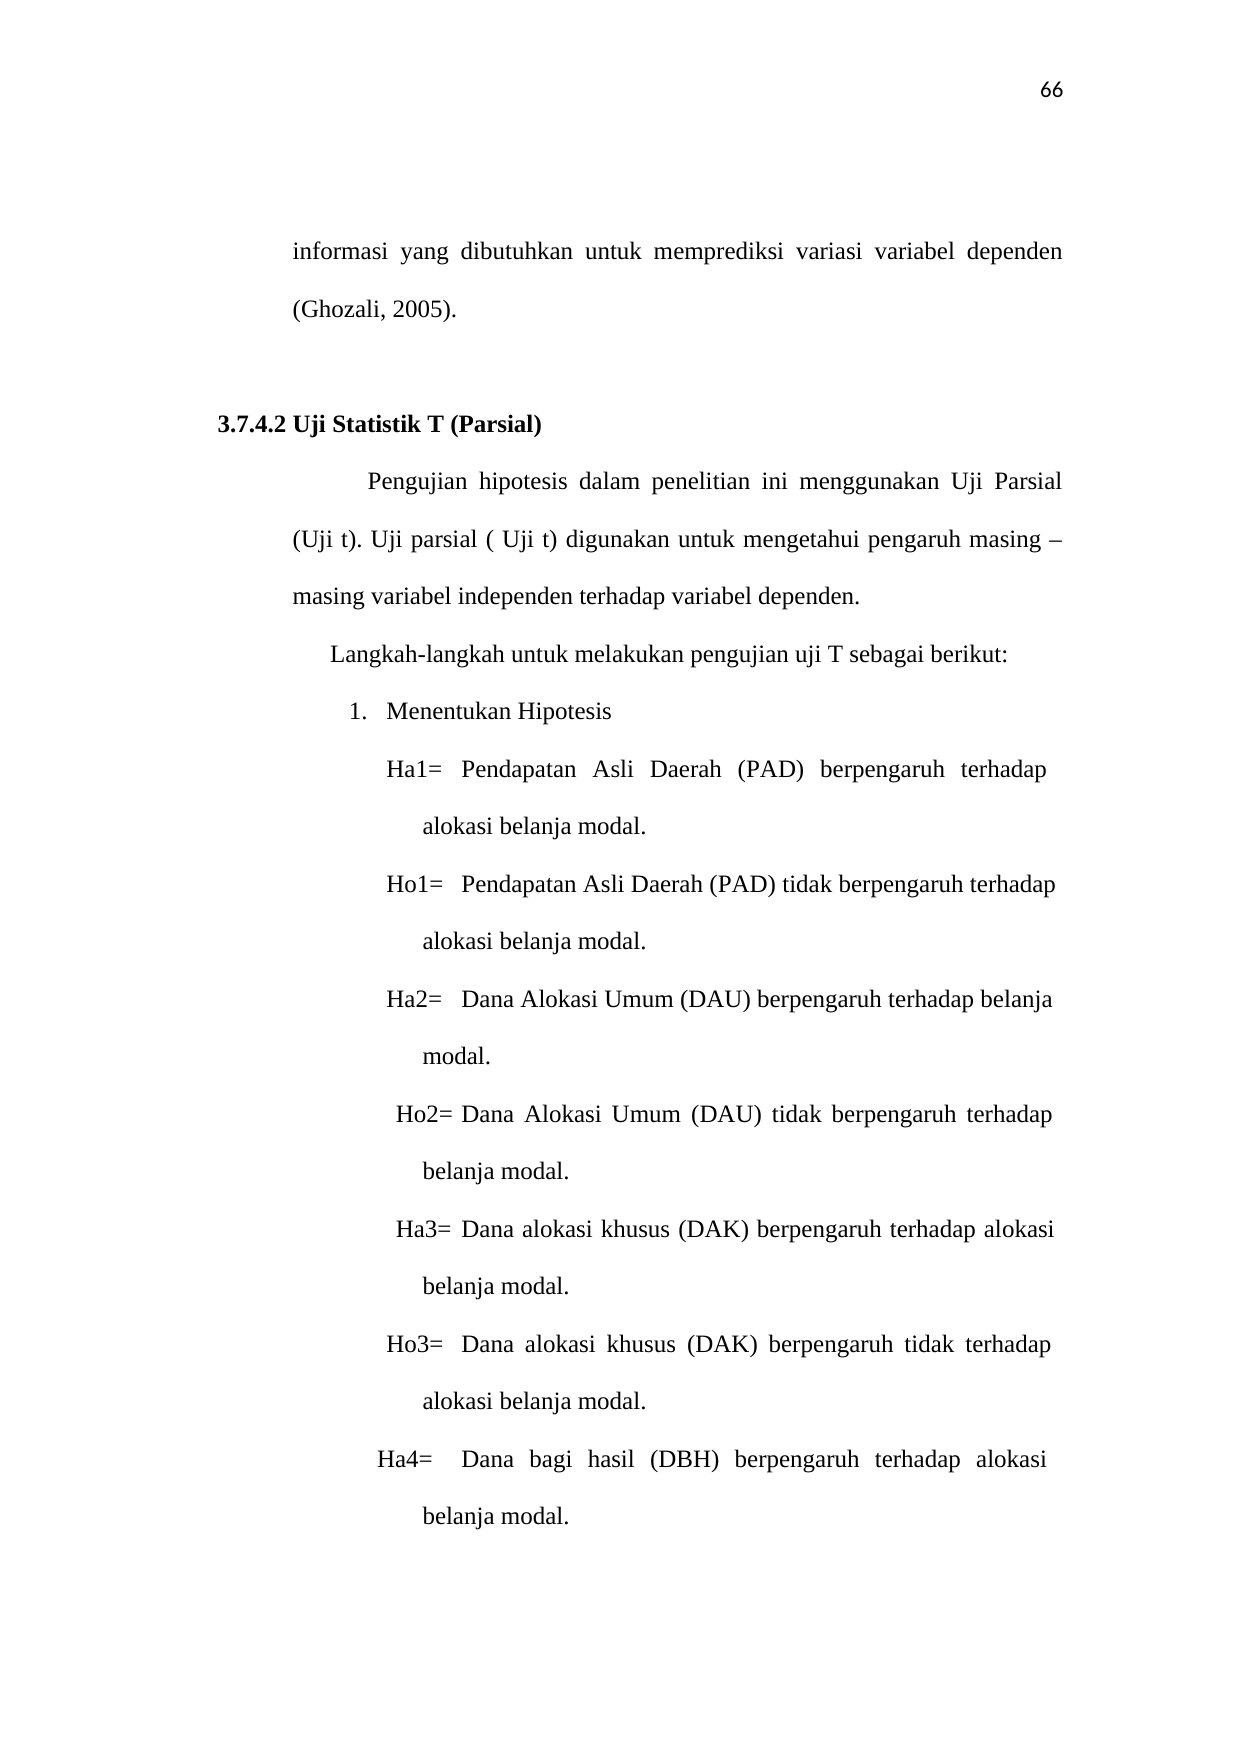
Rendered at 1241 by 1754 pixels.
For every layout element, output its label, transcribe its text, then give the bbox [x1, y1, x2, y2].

list Langkah-langkah untuk melakukan pengujian uji T sebagai berikut: [236, 639, 1063, 667]
list Ha1= Pendapatan Asli Daerah (PAD) berpengaruh terhadap alokasi belanja modal. [386, 754, 1063, 840]
list Menentukan Hipotesis [349, 696, 1063, 725]
list Uji Statistik T (Parsial) [217, 409, 1063, 437]
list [292, 236, 1063, 322]
list Ho2= Dana Alokasi Umum (DAU) tidak berpengaruh terhadap belanja modal. [396, 1099, 1063, 1185]
list Ho1= Pendapatan Asli Daerah (PAD) tidak berpengaruh terhadap alokasi belanja modal. [386, 869, 1063, 955]
list Ha2= Dana Alokasi Umum (DAU) berpengaruh terhadap belanja modal. [386, 984, 1063, 1070]
list Ha4= Dana bagi hasil (DBH) berpengaruh terhadap alokasi belanja modal. [377, 1444, 1063, 1530]
list Ho3= Dana alokasi khusus (DAK) berpengaruh tidak terhadap alokasi belanja modal. [386, 1329, 1063, 1415]
list Pengujian hipotesis dalam penelitian ini menggunakan Uji Parsial (Uji t). Uji parsial ( Uji t) digunakan untuk mengetahui pengaruh masing – masing variabel independen terhadap variabel dependen. [292, 466, 1063, 610]
list Ha3= Dana alokasi khusus (DAK) berpengaruh terhadap alokasi belanja modal. [396, 1214, 1063, 1300]
